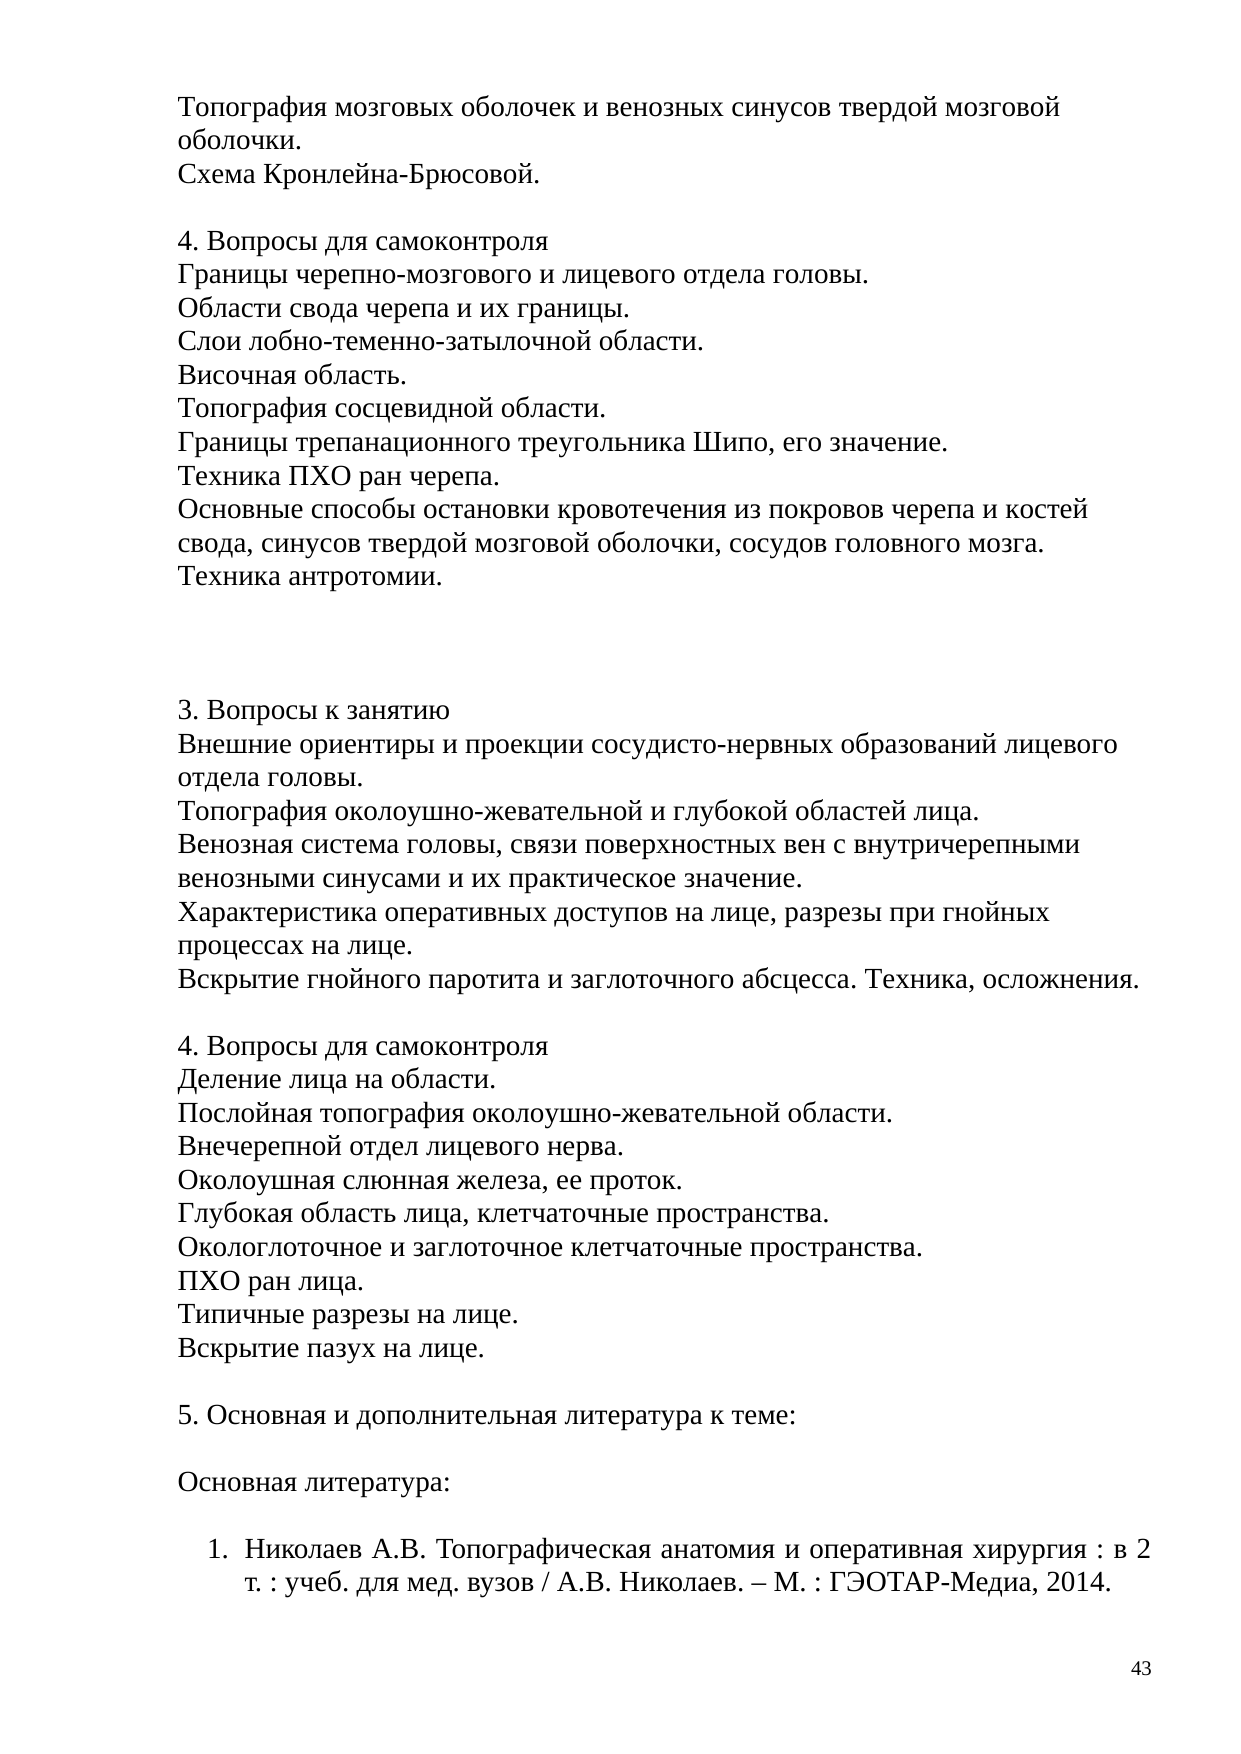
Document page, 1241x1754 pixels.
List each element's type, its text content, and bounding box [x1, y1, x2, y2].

text Области свода черепа и их границы. [177, 290, 1152, 323]
text 4. Вопросы для самоконтроля [177, 223, 1152, 256]
text Границы черепно-мозгового и лицевого отдела головы. [177, 256, 1152, 290]
text 5. Основная и дополнительная литература к теме: [177, 1397, 1152, 1430]
text Окологлоточное и заглоточное клетчаточные пространства. [177, 1229, 1152, 1263]
text ПХО ран лица. [177, 1263, 1152, 1296]
text Типичные разрезы на лице. [177, 1296, 1152, 1330]
text Топография сосцевидной области. [177, 391, 1152, 424]
text Техника ПХО ран черепа. [177, 458, 1152, 491]
text Топография мозговых оболочек и венозных синусов твердой мозговой оболочки. [177, 89, 1152, 156]
text Топография околоушно-жевательной и глубокой областей лица. [177, 793, 1152, 827]
text Основная литература: [177, 1464, 1152, 1497]
text Границы трепанационного треугольника Шипо, его значение. [177, 424, 1152, 458]
text Основные способы остановки кровотечения из покровов черепа и костей свода, синусов твердой мозговой оболочки, сосудов головного мозга. [177, 491, 1152, 558]
text Деление лица на области. [177, 1061, 1152, 1095]
text Схема Кронлейна-Брюсовой. [177, 156, 1152, 189]
text Техника антротомии. [177, 558, 1152, 592]
text Вскрытие пазух на лице. [177, 1330, 1152, 1363]
text Внечерепной отдел лицевого нерва. [177, 1128, 1152, 1162]
text Венозная система головы, связи поверхностных вен с внутричерепными венозными синусами и их практическое значение. [177, 827, 1152, 894]
text 3. Вопросы к занятию [177, 692, 1152, 726]
text Глубокая область лица, клетчаточные пространства. [177, 1196, 1152, 1229]
text Височная область. [177, 357, 1152, 391]
text Внешние ориентиры и проекции сосудисто-нервных образований лицевого отдела головы. [177, 726, 1152, 793]
text Околоушная слюнная железа, ее проток. [177, 1162, 1152, 1196]
text Вскрытие гнойного паротита и заглоточного абсцесса. Техника, осложнения. [177, 961, 1152, 994]
list Николаев А.В. Топографическая анатомия и оперативная хирургия : в 2 т. : учеб. для мед. вузов / А.В. Николаев. – М. : ГЭОТАР-Медиа, 2014. [207, 1531, 1152, 1598]
text Послойная топография околоушно-жевательной области. [177, 1095, 1152, 1128]
text 4. Вопросы для самоконтроля [177, 1028, 1152, 1061]
text Характеристика оперативных доступов на лице, разрезы при гнойных процессах на лице. [177, 894, 1152, 961]
text Слои лобно-теменно-затылочной области. [177, 323, 1152, 357]
